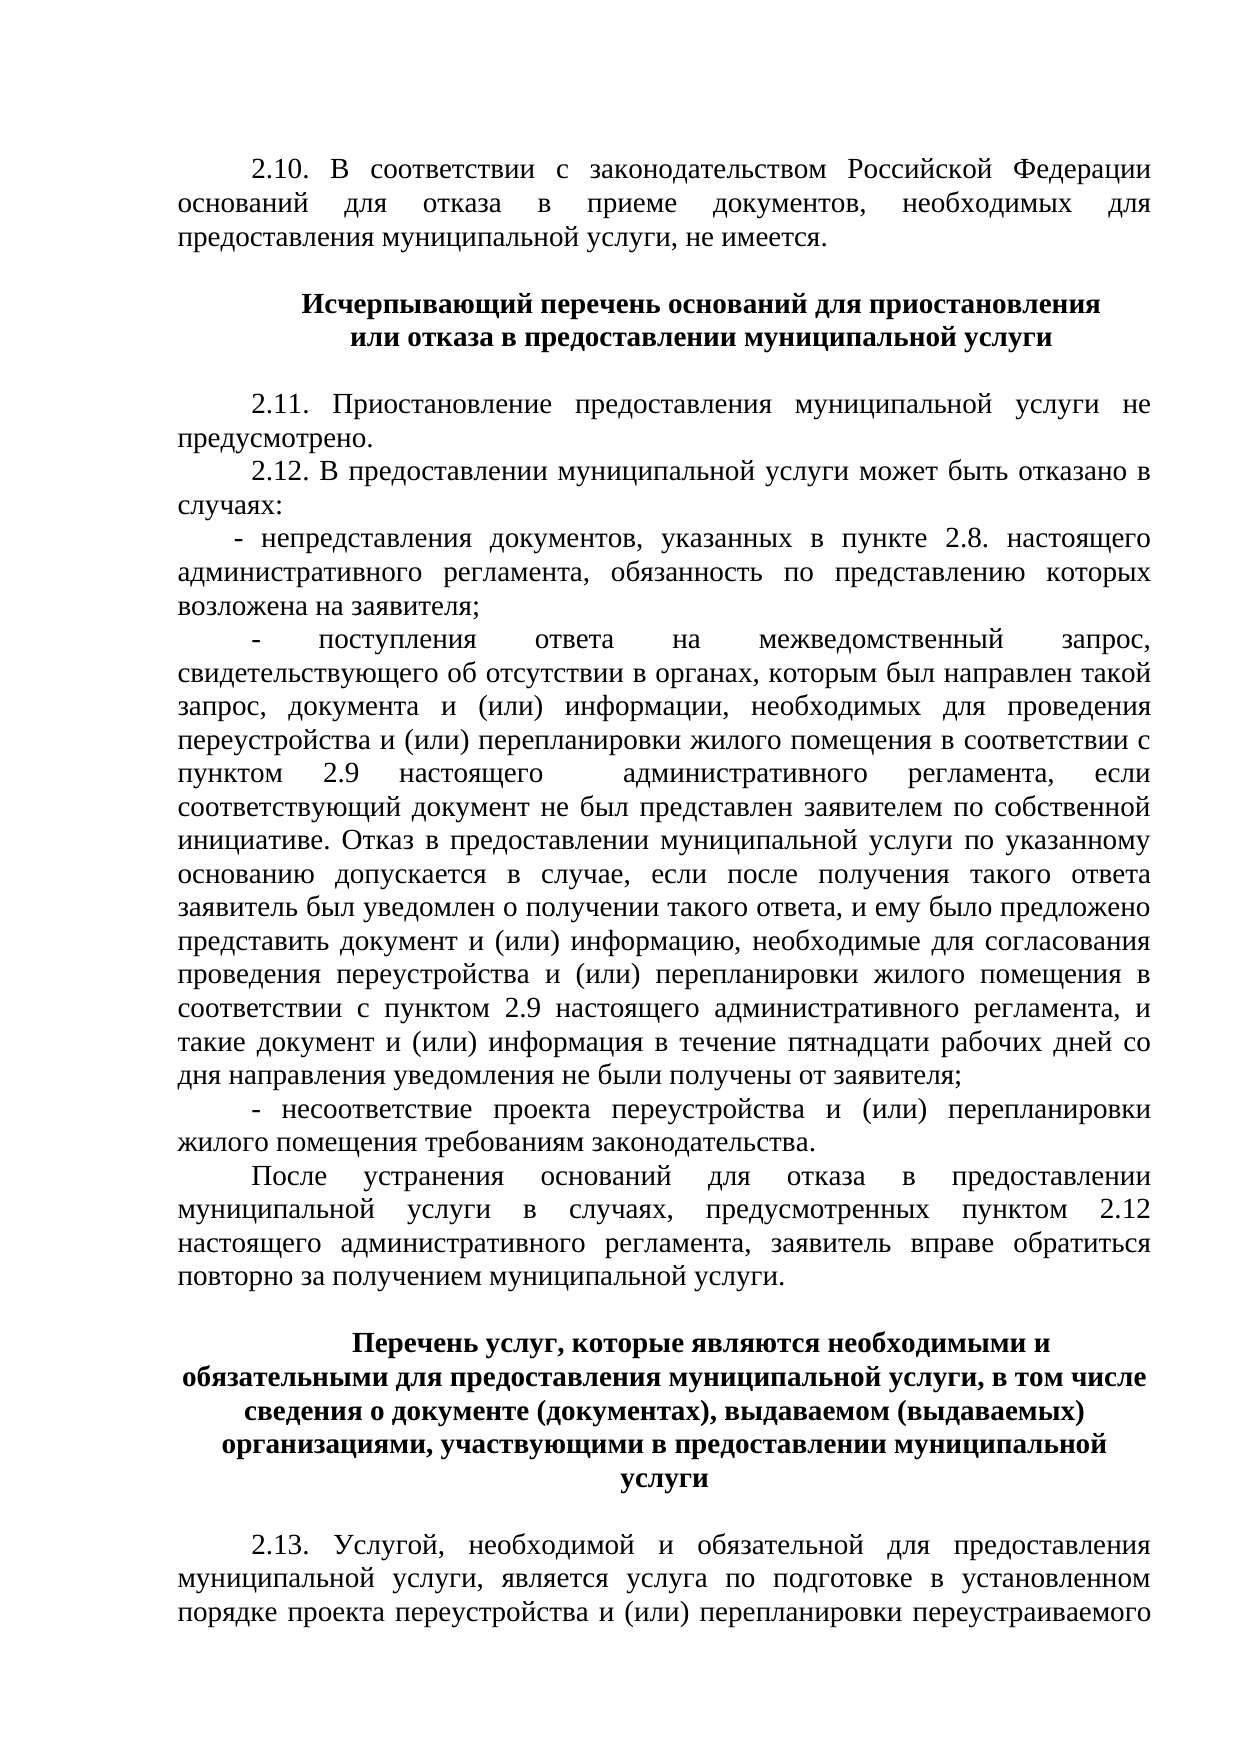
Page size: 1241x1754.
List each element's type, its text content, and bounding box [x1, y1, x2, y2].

text - несоответствие проекта переустройства и (или) перепланировки жилого помещения требованиям законодательства. [177, 1091, 1152, 1158]
text Исчерпывающий перечень оснований для приостановления [177, 286, 1152, 319]
text Перечень услуг, которые являются необходимыми и обязательными для предоставления муниципальной услуги, в том числе сведения о документе (документах), выдаваемом (выдаваемых) организациями, участвующими в предоставлении муниципальной услуги [177, 1326, 1152, 1493]
text 2.11. Приостановление предоставления муниципальной услуги не предусмотрено. [177, 386, 1152, 453]
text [177, 1527, 1152, 1627]
text - поступления ответа на межведомственный запрос, свидетельствующего об отсутствии в органах, которым был направлен такой запрос, документа и (или) информации, необходимых для проведения переустройства и (или) перепланировки жилого помещения в соответствии с пунктом 2.9 настоящего административного регламента, если соответствующий документ не был представлен заявителем по собственной инициативе. Отказ в предоставлении муниципальной услуги по указанному основанию допускается в случае, если после получения такого ответа заявитель был уведомлен о получении такого ответа, и ему было предложено представить документ и (или) информацию, необходимые для согласования проведения переустройства и (или) перепланировки жилого помещения в соответствии с пунктом 2.9 настоящего административного регламента, и такие документ и (или) информация в течение пятнадцати рабочих дней со дня направления уведомления не были получены от заявителя; [177, 621, 1152, 1091]
text 2.12. В предоставлении муниципальной услуги может быть отказано в случаях: [177, 453, 1152, 521]
text - непредставления документов, указанных в пункте 2.8. настоящего административного регламента, обязанность по представлению которых возложена на заявителя; [177, 521, 1152, 621]
text После устранения оснований для отказа в предоставлении муниципальной услуги в случаях, предусмотренных пунктом 2.12 настоящего административного регламента, заявитель вправе обратиться повторно за получением муниципальной услуги. [177, 1158, 1152, 1292]
text 2.10. В соответствии с законодательством Российской Федерации оснований для отказа в приеме документов, необходимых для предоставления муниципальной услуги, не имеется. [177, 152, 1152, 252]
text или отказа в предоставлении муниципальной услуги [177, 319, 1152, 353]
